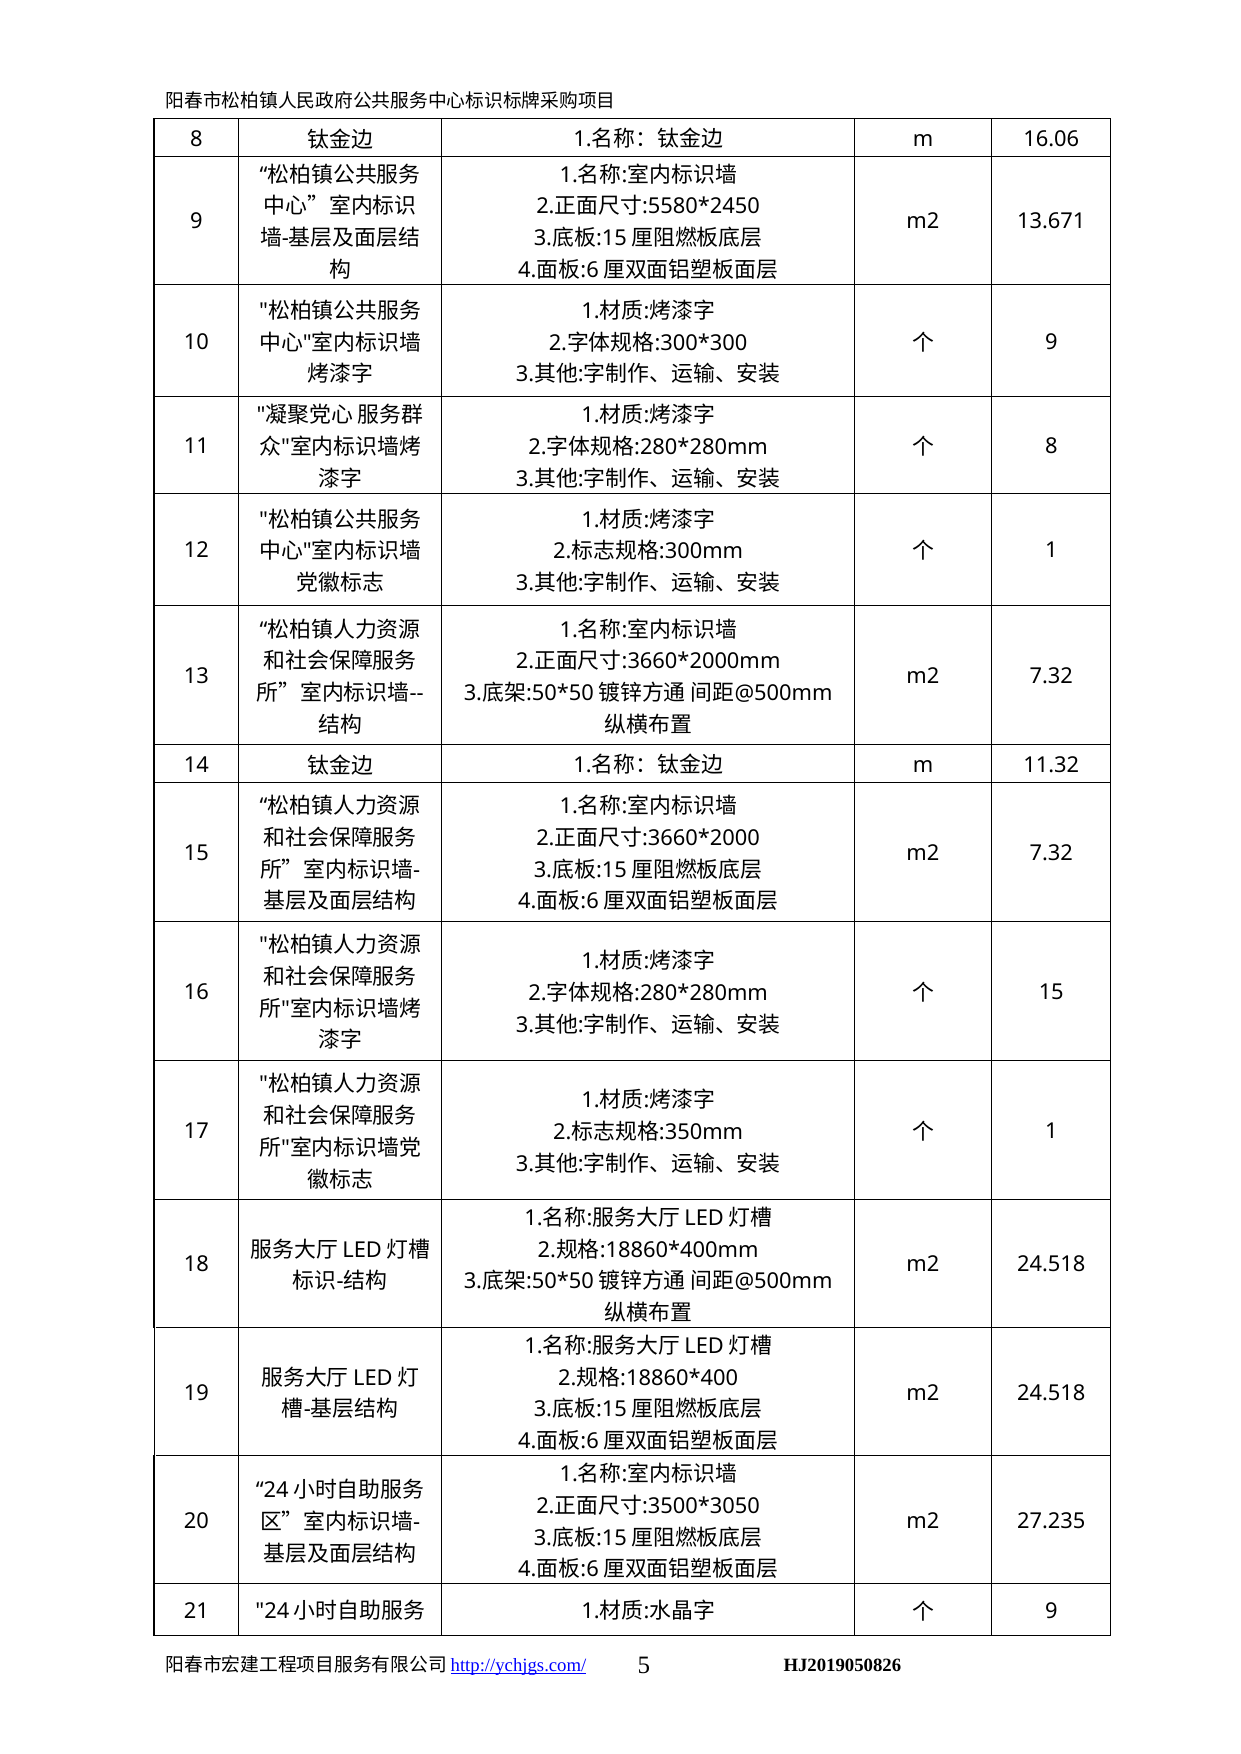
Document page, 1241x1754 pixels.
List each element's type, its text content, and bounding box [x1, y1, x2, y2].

table_cell 1.名称:室内标识墙 2.正面尺寸:3660*2000 3.底板:15厘阻燃板底层 4.面板:6厘双面铝塑板面层 [442, 783, 854, 921]
table_cell 11.32 [992, 745, 1110, 782]
table_cell “松柏镇公共服务中心”室内标识墙-基层及面层结构 [239, 157, 441, 284]
table_cell 19 [155, 1328, 238, 1455]
table_cell 15 [155, 783, 238, 921]
table_cell 个 [855, 494, 991, 605]
table_cell 21 [155, 1584, 238, 1635]
table_cell "松柏镇公共服务中心"室内标识墙党徽标志 [239, 494, 441, 605]
table_cell 1.名称:室内标识墙 2.正面尺寸:3660*2000mm 3.底架:50*50镀锌方通 间距@500mm纵横布置 [442, 606, 854, 744]
table_cell m2 [855, 157, 991, 284]
table_cell 17 [155, 1061, 238, 1199]
table_cell 9 [992, 1584, 1110, 1635]
table_cell 1.材质:烤漆字 2.字体规格:280*280mm 3.其他:字制作、运输、安装 [442, 922, 854, 1060]
table_cell 14 [155, 745, 238, 782]
table_cell 1 [992, 494, 1110, 605]
table_cell 1.名称:室内标识墙 2.正面尺寸:5580*2450 3.底板:15厘阻燃板底层 4.面板:6厘双面铝塑板面层 [442, 157, 854, 284]
table_cell 1.名称：钛金边 [442, 119, 854, 156]
table_cell 1.材质:烤漆字 2.字体规格:280*280mm 3.其他:字制作、运输、安装 [442, 397, 854, 493]
table_cell 1.名称：钛金边 [442, 745, 854, 782]
table_cell 个 [855, 1061, 991, 1199]
table_cell 1.材质:烤漆字 2.标志规格:350mm 3.其他:字制作、运输、安装 [442, 1061, 854, 1199]
table_cell 13.671 [992, 157, 1110, 284]
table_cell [442, 1584, 854, 1635]
table_cell 个 [855, 285, 991, 396]
table_cell m2 [855, 1328, 991, 1455]
table_cell "24小时自助服务区"室内标识墙水晶字 [239, 1584, 441, 1635]
table_cell “松柏镇人力资源和社会保障服务所”室内标识墙--结构 [239, 606, 441, 744]
table_cell "凝聚党心 服务群众"室内标识墙烤漆字 [239, 397, 441, 493]
table_cell 27.235 [992, 1456, 1110, 1583]
table_cell 1.材质:烤漆字 2.字体规格:300*300 3.其他:字制作、运输、安装 [442, 285, 854, 396]
table_cell 12 [155, 494, 238, 605]
table_cell 7.32 [992, 783, 1110, 921]
table_cell 钛金边 [239, 745, 441, 782]
table_cell 24.518 [992, 1200, 1110, 1327]
table_cell m2 [855, 1200, 991, 1327]
table_cell 个 [855, 397, 991, 493]
table_cell "松柏镇人力资源和社会保障服务所"室内标识墙党徽标志 [239, 1061, 441, 1199]
table_cell m2 [855, 606, 991, 744]
table_cell 1 [992, 1061, 1110, 1199]
table_cell 24.518 [992, 1328, 1110, 1455]
table_cell "松柏镇人力资源和社会保障服务所"室内标识墙烤漆字 [239, 922, 441, 1060]
table_cell 15 [992, 922, 1110, 1060]
table_cell 钛金边 [239, 119, 441, 156]
table_cell 10 [155, 285, 238, 396]
table_cell 1.材质:烤漆字 2.标志规格:300mm 3.其他:字制作、运输、安装 [442, 494, 854, 605]
table_cell 7.32 [992, 606, 1110, 744]
table_cell 16.06 [992, 119, 1110, 156]
table_cell 16 [155, 922, 238, 1060]
table_cell "松柏镇公共服务中心"室内标识墙烤漆字 [239, 285, 441, 396]
table_cell m [855, 119, 991, 156]
table_cell m2 [855, 1456, 991, 1583]
table_cell 服务大厅LED灯槽-基层结构 [239, 1328, 441, 1455]
table_cell 9 [992, 285, 1110, 396]
table_cell m [855, 745, 991, 782]
table_cell 9 [155, 157, 238, 284]
table_cell 1.名称:室内标识墙 2.正面尺寸:3500*3050 3.底板:15厘阻燃板底层 4.面板:6厘双面铝塑板面层 [442, 1456, 854, 1583]
table_cell 13 [155, 606, 238, 744]
table_cell 8 [155, 119, 238, 156]
table_cell 个 [855, 922, 991, 1060]
table_cell 1.名称:服务大厅LED灯槽 2.规格:18860*400 3.底板:15厘阻燃板底层 4.面板:6厘双面铝塑板面层 [442, 1328, 854, 1455]
table_cell 20 [155, 1456, 238, 1583]
table_cell 个 [855, 1584, 991, 1635]
table_cell 服务大厅LED灯槽标识-结构 [239, 1200, 441, 1327]
table_cell 18 [155, 1200, 238, 1327]
table_cell 1.名称:服务大厅LED灯槽 2.规格:18860*400mm 3.底架:50*50镀锌方通 间距@500mm纵横布置 [442, 1200, 854, 1327]
table_cell “24小时自助服务区”室内标识墙-基层及面层结构 [239, 1456, 441, 1583]
table_cell 8 [992, 397, 1110, 493]
table_cell “松柏镇人力资源和社会保障服务所”室内标识墙-基层及面层结构 [239, 783, 441, 921]
table_cell 11 [155, 397, 238, 493]
table_cell m2 [855, 783, 991, 921]
